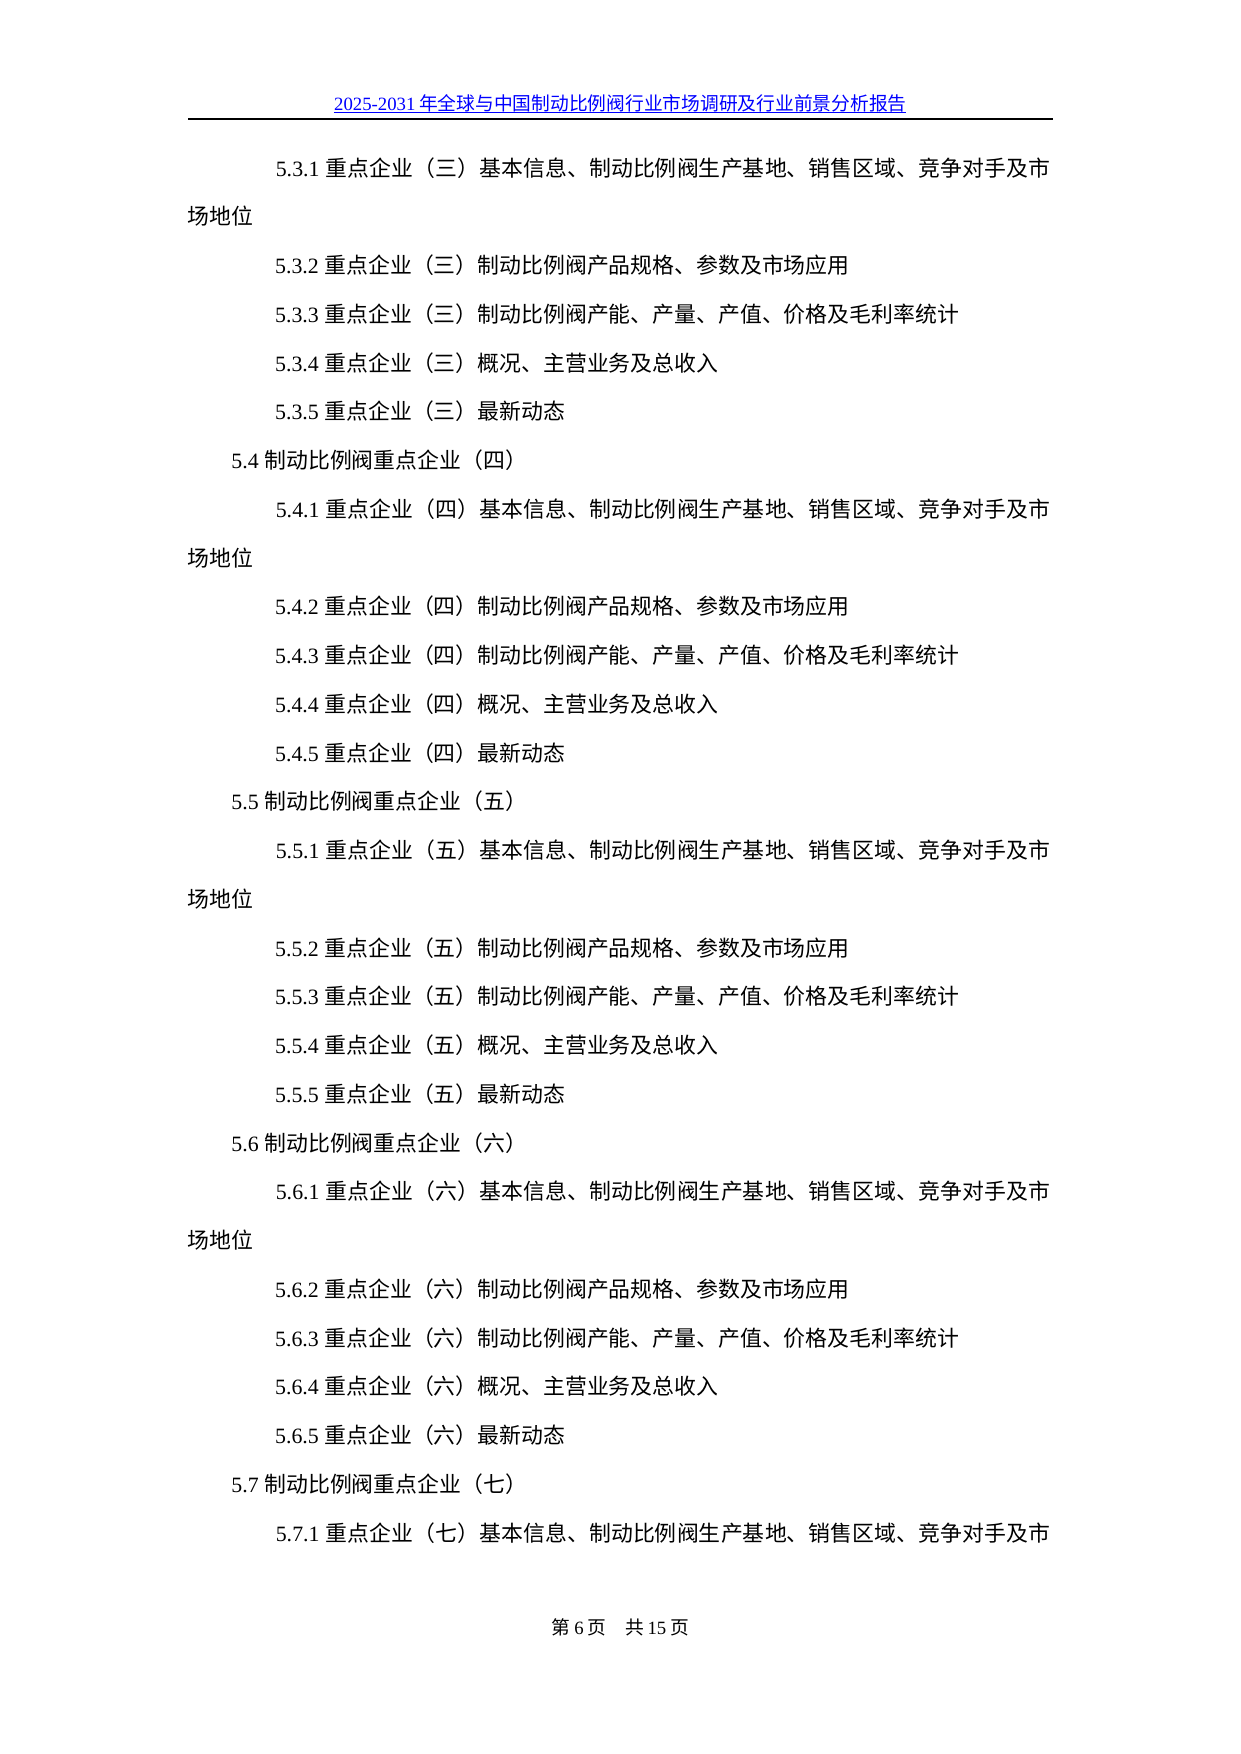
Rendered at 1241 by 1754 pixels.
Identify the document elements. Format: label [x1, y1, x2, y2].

text [187, 150, 1053, 1548]
